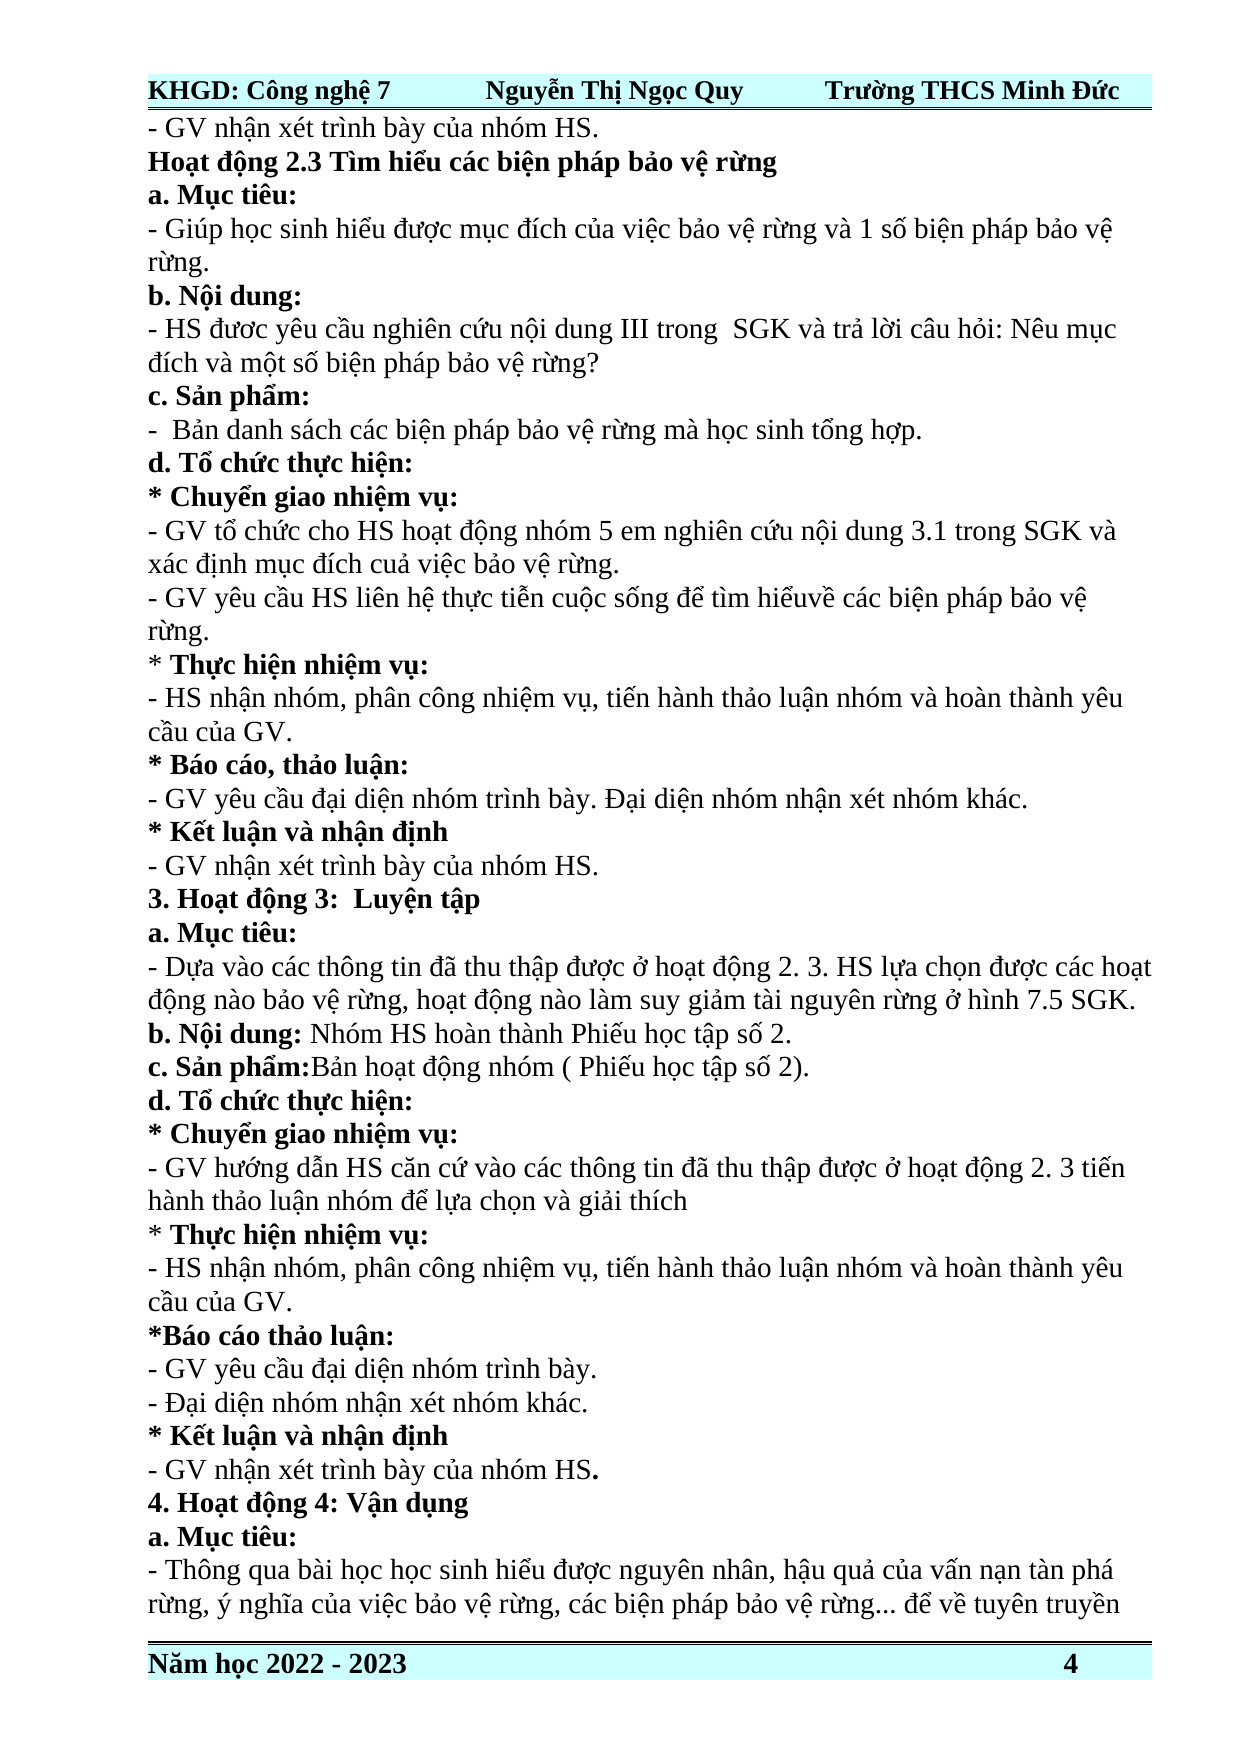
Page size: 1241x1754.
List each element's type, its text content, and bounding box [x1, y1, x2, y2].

text - Dựa vào các thông tin đã thu thập được ở hoạt động 2. 3. HS lựa chọn được các hoạt động nào bảo vệ rừng, hoạt động nào làm suy giảm tài nguyên rừng ở hình 7.5 SGK. [148, 949, 1152, 1016]
text Hoạt động 2.3 Tìm hiểu các biện pháp bảo vệ rừng [148, 144, 1152, 177]
text * Thực hiện nhiệm vụ: [148, 647, 1152, 680]
text b. Nội dung: Nhóm HS hoàn thành Phiếu học tập số 2. [148, 1016, 1152, 1049]
text - GV yêu cầu đại diện nhóm trình bày. [148, 1351, 1152, 1385]
text - GV tổ chức cho HS hoạt động nhóm 5 em nghiên cứu nội dung 3.1 trong SGK và xác định mục đích cuả việc bảo vệ rừng. [148, 513, 1152, 580]
text - GV yêu cầu đại diện nhóm trình bày. Đại diện nhóm nhận xét nhóm khác. [148, 781, 1152, 814]
text * Thực hiện nhiệm vụ: [148, 1217, 1152, 1251]
text - HS nhận nhóm, phân công nhiệm vụ, tiến hành thảo luận nhóm và hoàn thành yêu cầu của GV. [148, 1251, 1152, 1318]
text d. Tổ chức thực hiện: [148, 1083, 1152, 1116]
text * Chuyển giao nhiệm vụ: [148, 479, 1152, 513]
text c. Sản phẩm: [148, 378, 1152, 412]
text - GV nhận xét trình bày của nhóm HS. [148, 1452, 1152, 1485]
text a. Mục tiêu: [148, 177, 1152, 211]
text 4. Hoạt động 4: Vận dụng [148, 1485, 1152, 1519]
text - GV nhận xét trình bày của nhóm HS. [148, 848, 1152, 882]
text - HS nhận nhóm, phân công nhiệm vụ, tiến hành thảo luận nhóm và hoàn thành yêu cầu của GV. [148, 680, 1152, 747]
text c. Sản phẩm:Bản hoạt động nhóm ( Phiếu học tập số 2). [148, 1049, 1152, 1083]
text 3. Hoạt động 3: Luyện tập [148, 882, 1152, 915]
text * Chuyển giao nhiệm vụ: [148, 1116, 1152, 1150]
text *Báo cáo thảo luận: [148, 1318, 1152, 1351]
text * Báo cáo, thảo luận: [148, 747, 1152, 781]
text - HS đươc yêu cầu nghiên cứu nội dung III trong SGK và trả lời câu hỏi: Nêu mục đích và một số biện pháp bảo vệ rừng? [148, 311, 1152, 378]
text - Giúp học sinh hiểu được mục đích của việc bảo vệ rừng và 1 số biện pháp bảo vệ rừng. [148, 211, 1152, 278]
text d. Tổ chức thực hiện: [148, 446, 1152, 479]
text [148, 1552, 1152, 1619]
text - GV yêu cầu HS liên hệ thực tiễn cuộc sống để tìm hiểuvề các biện pháp bảo vệ rừng. [148, 580, 1152, 647]
text - GV nhận xét trình bày của nhóm HS. [148, 110, 1152, 144]
text a. Mục tiêu: [148, 1519, 1152, 1552]
text - Đại diện nhóm nhận xét nhóm khác. [148, 1385, 1152, 1418]
text * Kết luận và nhận định [148, 1418, 1152, 1452]
text b. Nội dung: [148, 278, 1152, 311]
text a. Mục tiêu: [148, 915, 1152, 949]
text * Kết luận và nhận định [148, 814, 1152, 848]
text - GV hướng dẫn HS căn cứ vào các thông tin đã thu thập được ở hoạt động 2. 3 tiến hành thảo luận nhóm để lựa chọn và giải thích [148, 1150, 1152, 1217]
text - Bản danh sách các biện pháp bảo vệ rừng mà học sinh tổng hợp. [148, 412, 1152, 446]
